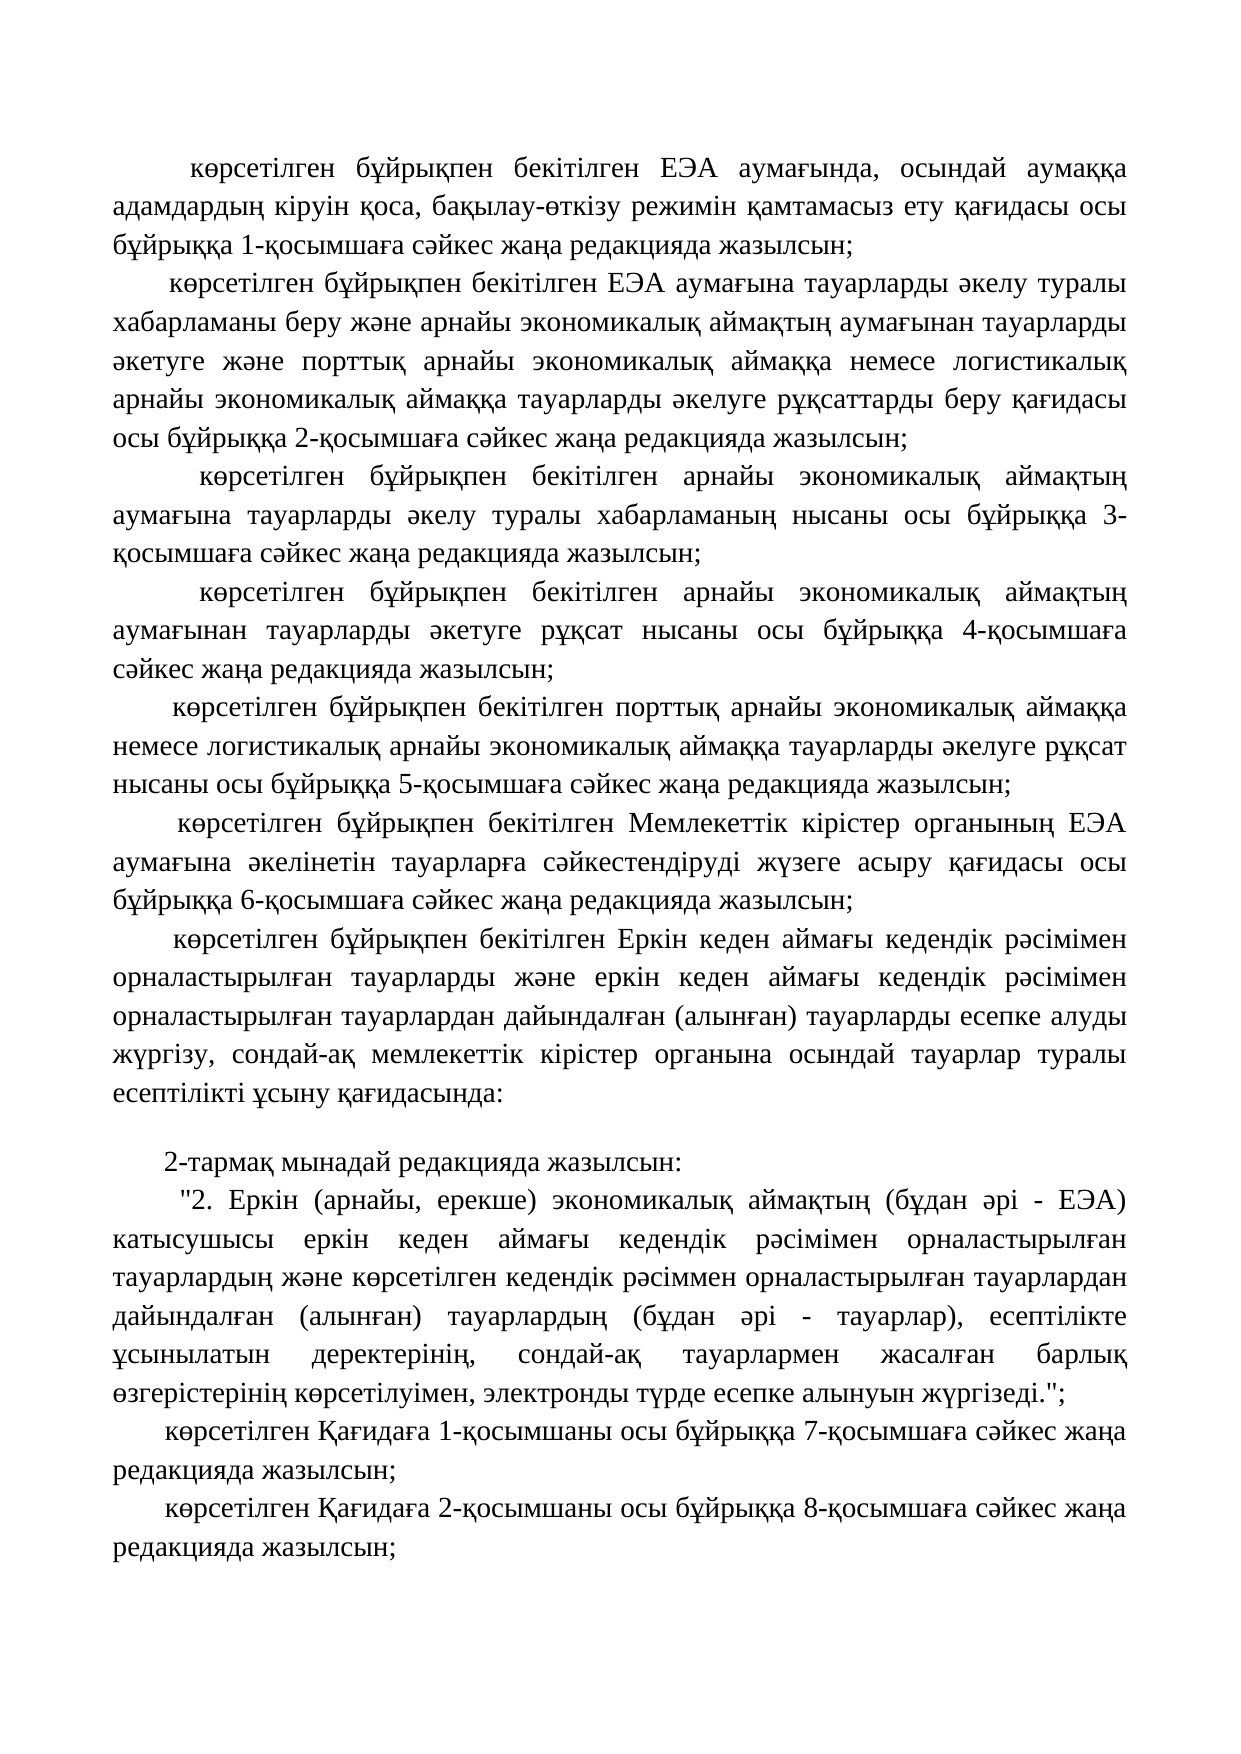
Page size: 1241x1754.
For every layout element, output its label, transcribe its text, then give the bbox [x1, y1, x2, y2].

text көрсетілген бұйрықпен бекітілген Еркін кеден аймағы кедендік рәсімімен орналастырылған тауарларды және еркін кеден аймағы кедендік рәсімімен орналастырылған тауарлардан дайындалған (алынған) тауарларды есепке алуды жүргізу, сондай-ақ мемлекеттік кірістер органына осындай тауарлар туралы есептілікті ұсыну қағидасында: [112, 921, 1128, 1108]
text көрсетілген бұйрықпен бекітілген арнайы экономикалық аймақтың аумағына тауарларды әкелу туралы хабарламаның нысаны осы бұйрыққа 3-қосымшаға сәйкес жаңа редакцияда жазылсын; [112, 458, 1128, 569]
text көрсетілген бұйрықпен бекітілген арнайы экономикалық аймақтың аумағынан тауарларды әкетуге рұқсат нысаны осы бұйрыққа 4-қосымшаға сәйкес жаңа редакцияда жазылсын; [112, 574, 1128, 684]
text көрсетілген бұйрықпен бекітілген ЕЭА аумағында, осындай аумаққа адамдардың кіруін қоса, бақылау-өткізу режимін қамтамасыз ету қағидасы осы бұйрыққа 1-қосымшаға сәйкес жаңа редакцияда жазылсын; [112, 150, 1128, 261]
text көрсетілген бұйрықпен бекітілген ЕЭА аумағына тауарларды әкелу туралы хабарламаны беру және арнайы экономикалық аймақтың аумағынан тауарларды әкетуге және порттық арнайы экономикалық аймаққа немесе логистикалық арнайы экономикалық аймаққа тауарларды әкелуге рұқсаттарды беру қағидасы осы бұйрыққа 2-қосымшаға сәйкес жаңа редакцияда жазылсын; [112, 266, 1128, 453]
text көрсетілген Қағидаға 2-қосымшаны осы бұйрыққа 8-қосымшаға сәйкес жаңа редакцияда жазылсын; [112, 1491, 1128, 1563]
text көрсетілген бұйрықпен бекітілген порттық арнайы экономикалық аймаққа немесе логистикалық арнайы экономикалық аймаққа тауарларды әкелуге рұқсат нысаны осы бұйрыққа 5-қосымшаға сәйкес жаңа редакцияда жазылсын; [112, 689, 1128, 800]
text көрсетілген бұйрықпен бекітілген Мемлекеттік кірістер органының ЕЭА аумағына әкелінетін тауарларға сәйкестендіруді жүзеге асыру қағидасы осы бұйрыққа 6-қосымшаға сәйкес жаңа редакцияда жазылсын; [112, 805, 1128, 916]
text "2. Еркін (арнайы, ерекше) экономикалық аймақтың (бұдан әрі - ЕЭА) катысушысы еркін кеден аймағы кедендік рәсімімен орналастырылған тауарлардың және көрсетілген кедендік рәсіммен орналастырылған тауарлардан дайындалған (алынған) тауарлардың (бұдан әрі - тауарлар), есептілікте ұсынылатын деректерінің, сондай-ақ тауарлармен жасалған барлық өзгерістерінің көрсетілуімен, электронды түрде есепке алынуын жүргізеді."; [112, 1182, 1128, 1408]
text көрсетілген Қағидаға 1-қосымшаны осы бұйрыққа 7-қосымшаға сәйкес жаңа редакцияда жазылсын; [112, 1413, 1128, 1486]
text 2-тармақ мынадай редакцияда жазылсын: [112, 1144, 1128, 1177]
